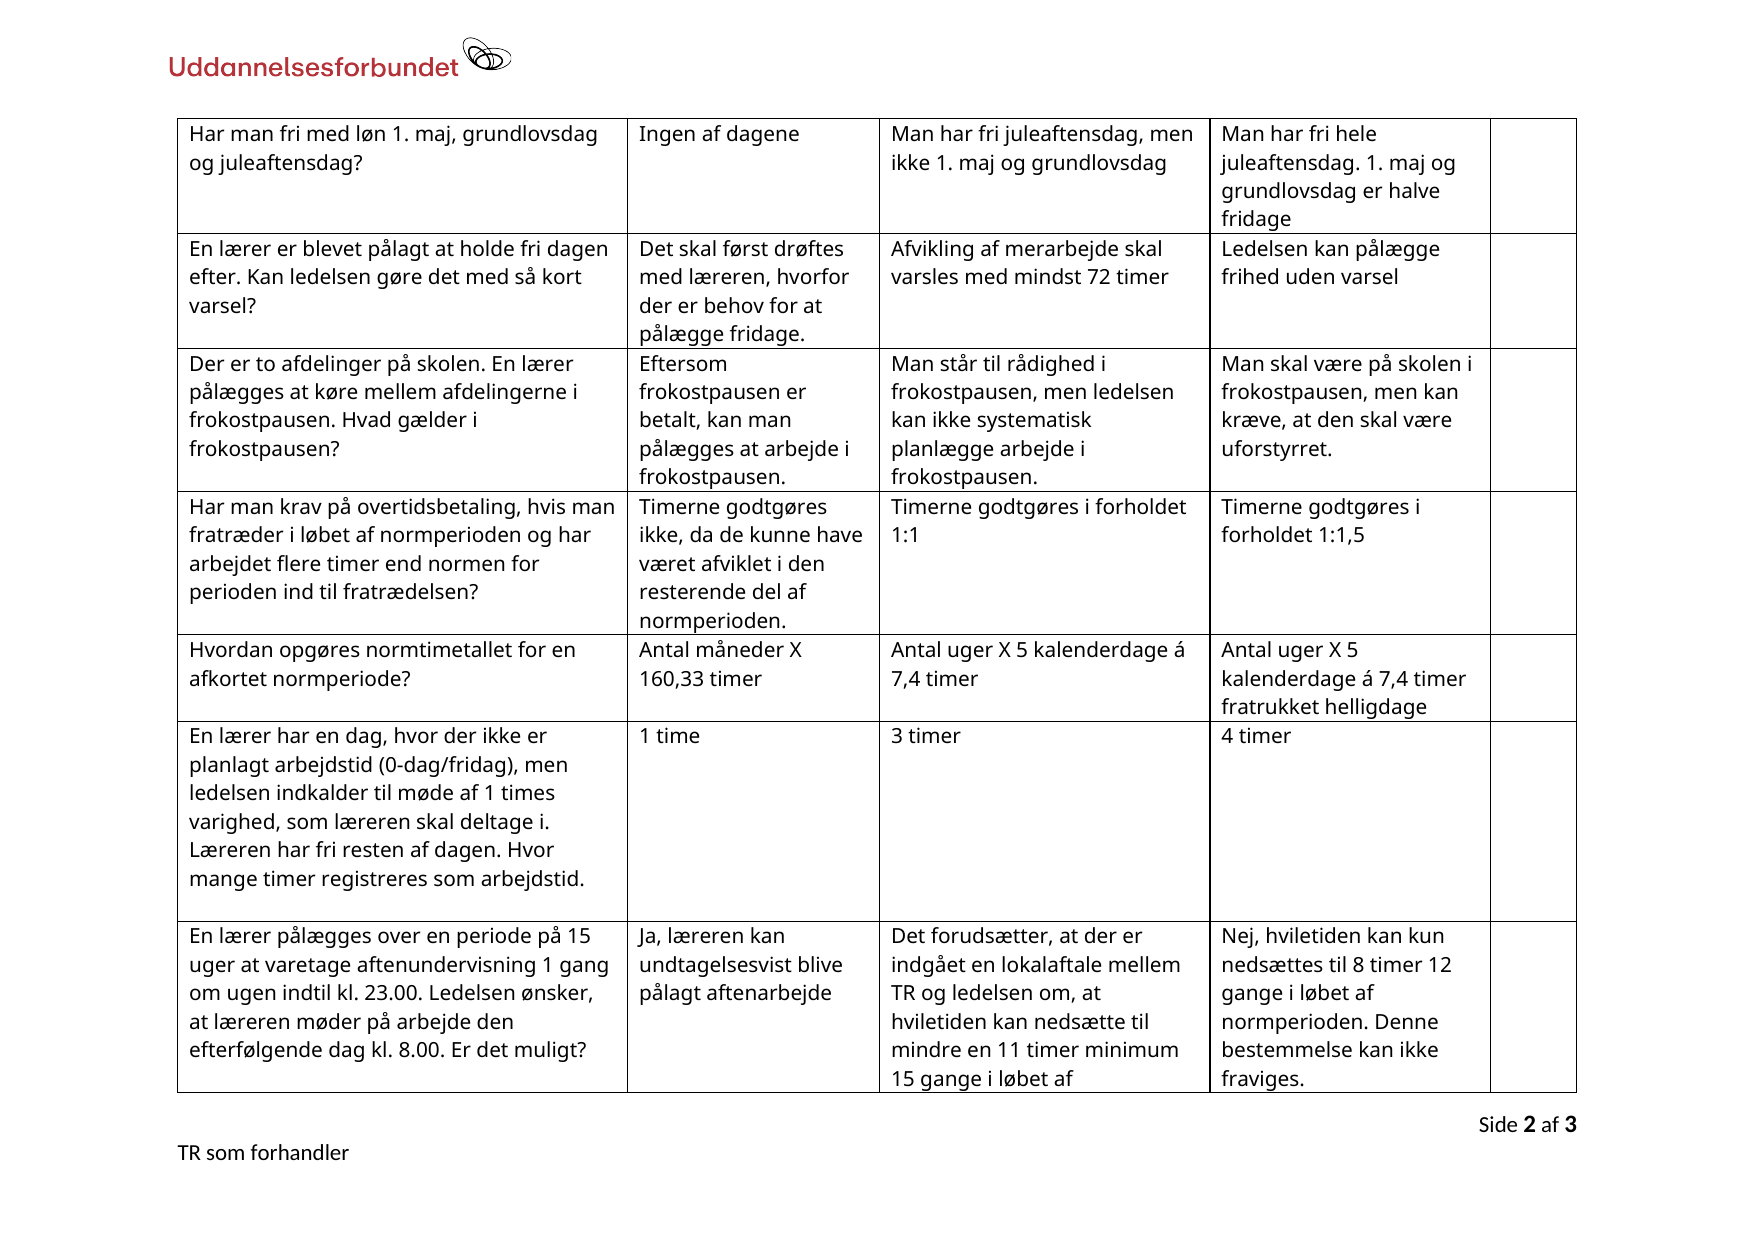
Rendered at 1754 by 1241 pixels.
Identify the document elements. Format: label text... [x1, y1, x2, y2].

table_cell [1491, 492, 1576, 634]
table_cell [1491, 119, 1576, 233]
table_cell Antal måneder X 160,33 timer [628, 635, 879, 721]
table_cell 1 time [628, 722, 879, 921]
table_cell Man har fri juleaftensdag, men ikke 1. maj og grundlovsdag [880, 119, 1209, 233]
table_cell 3 timer [880, 722, 1209, 921]
table_cell Timerne godtgøres i forholdet 1:1 [880, 492, 1209, 634]
table_cell Det skal først drøftes med læreren, hvorfor der er behov for at pålægge fridage. [628, 234, 879, 348]
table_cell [1211, 922, 1490, 1092]
table_cell Ledelsen kan pålægge frihed uden varsel [1211, 234, 1490, 348]
table_cell Ingen af dagene [628, 119, 879, 233]
table_cell [1491, 234, 1576, 348]
table_cell Antal uger X 5 kalenderdage á 7,4 timer [880, 635, 1209, 721]
table_cell [1491, 635, 1576, 721]
table_cell Man skal være på skolen i frokostpausen, men kan kræve, at den skal være uforstyrret. [1211, 349, 1490, 491]
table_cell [178, 922, 627, 1092]
table_cell Der er to afdelinger på skolen. En lærer pålægges at køre mellem afdelingerne i frokostpausen. Hvad gælder i frokostpausen? [178, 349, 627, 491]
table_cell Man står til rådighed i frokostpausen, men ledelsen kan ikke systematisk planlægge arbejde i frokostpausen. [880, 349, 1209, 491]
table_cell Man har fri hele juleaftensdag. 1. maj og grundlovsdag er halve fridage [1211, 119, 1490, 233]
table_cell Afvikling af merarbejde skal varsles med mindst 72 timer [880, 234, 1209, 348]
table_cell Timerne godtgøres ikke, da de kunne have været afviklet i den resterende del af normperioden. [628, 492, 879, 634]
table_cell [880, 922, 1209, 1092]
table_cell Har man krav på overtidsbetaling, hvis man fratræder i løbet af normperioden og har arbejdet flere timer end normen for perioden ind til fratrædelsen? [178, 492, 627, 634]
table_cell [1491, 922, 1576, 1092]
table_cell 4 timer [1211, 722, 1490, 921]
table_cell Antal uger X 5 kalenderdage á 7,4 timer fratrukket helligdage [1211, 635, 1490, 721]
picture [169, 37, 512, 77]
table_cell En lærer er blevet pålagt at holde fri dagen efter. Kan ledelsen gøre det med så kort varsel? [178, 234, 627, 348]
table_cell [1491, 349, 1576, 491]
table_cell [628, 922, 879, 1092]
table_cell Har man fri med løn 1. maj, grundlovsdag og juleaftensdag? [178, 119, 627, 233]
table_cell Timerne godtgøres i forholdet 1:1,5 [1211, 492, 1490, 634]
table_cell En lærer har en dag, hvor der ikke er planlagt arbejdstid (0-dag/fridag), men ledelsen indkalder til møde af 1 times varighed, som læreren skal deltage i. Læreren har fri resten af dagen. Hvor mange timer registreres som arbejdstid. [178, 722, 627, 921]
table_cell [1491, 722, 1576, 921]
table_cell Eftersom frokostpausen er betalt, kan man pålægges at arbejde i frokostpausen. [628, 349, 879, 491]
table_cell Hvordan opgøres normtimetallet for en afkortet normperiode? [178, 635, 627, 721]
